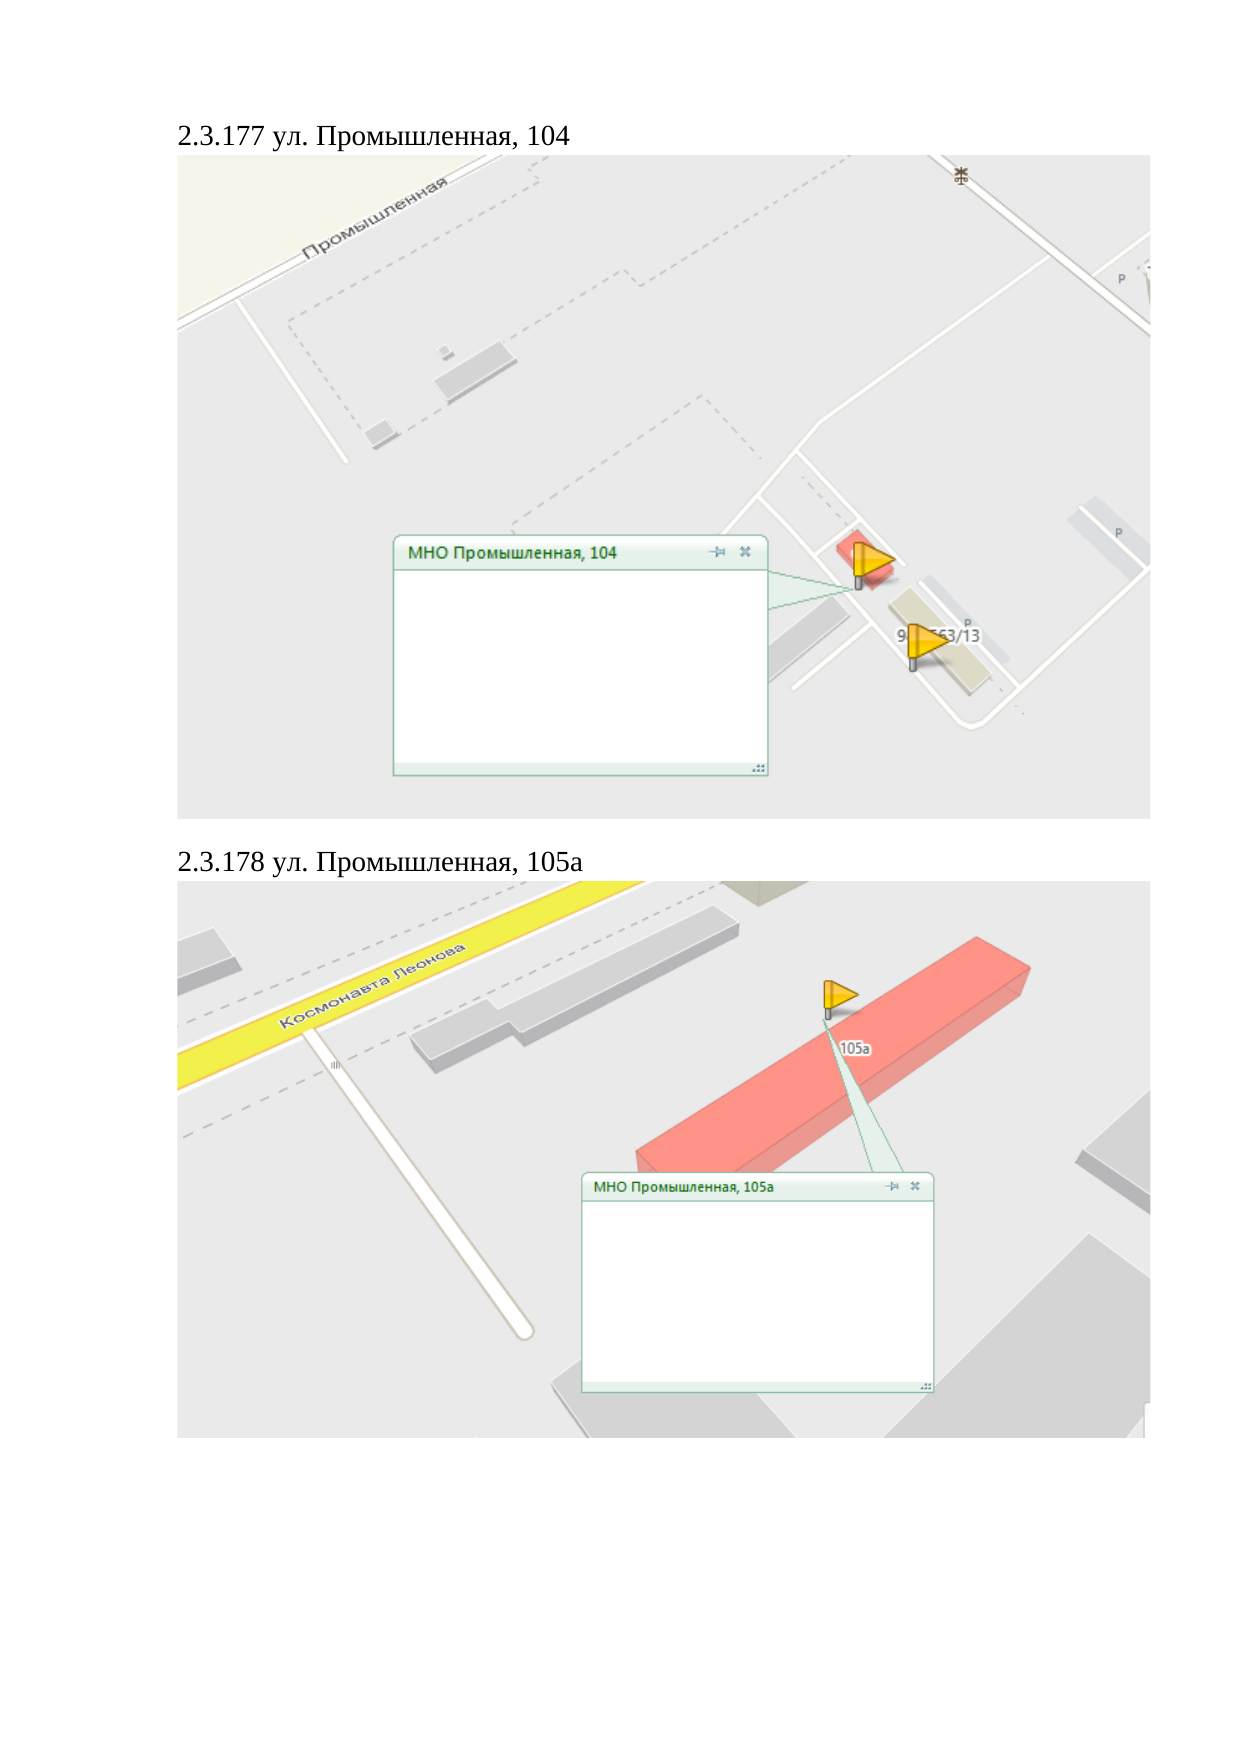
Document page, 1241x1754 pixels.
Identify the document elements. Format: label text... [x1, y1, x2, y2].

picture [177, 155, 1151, 819]
picture [177, 881, 1151, 1438]
